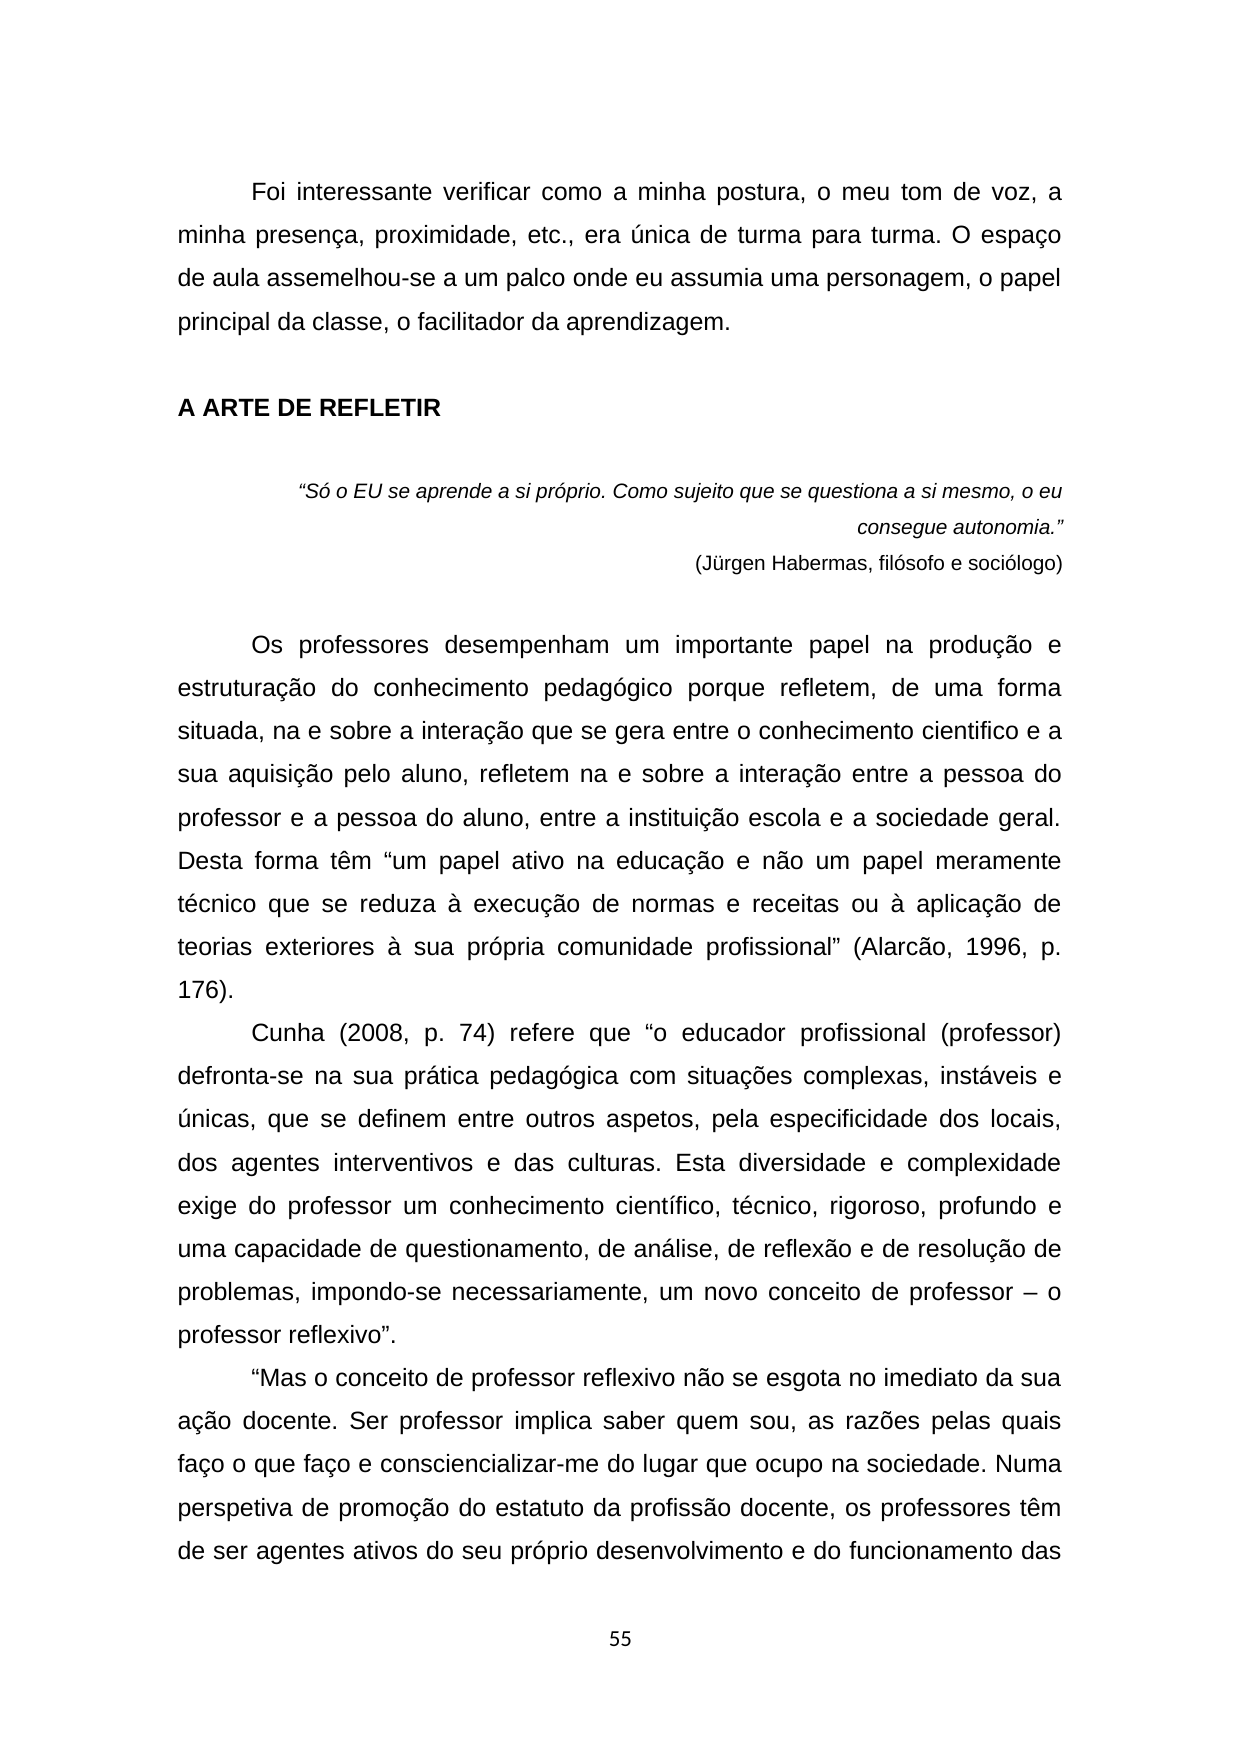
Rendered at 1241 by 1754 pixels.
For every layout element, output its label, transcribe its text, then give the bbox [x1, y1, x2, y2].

text Foi interessante verificar como a minha postura, o meu tom de voz, a minha presença, proximidade, etc., era única de turma para turma. O espaço de aula assemelhou-se a um palco onde eu assumia uma personagem, o papel principal da classe, o facilitador da aprendizagem. [177, 177, 1063, 335]
subtitle A ARTE DE REFLETIR [177, 393, 1063, 422]
text (Jürgen Habermas, filósofo e sociólogo) [177, 551, 1063, 575]
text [177, 1363, 1063, 1564]
text Cunha (2008, p. 74) refere que “o educador profissional (professor) defronta-se na sua prática pedagógica com situações complexas, instáveis e únicas, que se definem entre outros aspetos, pela especificidade dos locais, dos agentes interventivos e das culturas. Esta diversidade e complexidade exige do professor um conhecimento científico, técnico, rigoroso, profundo e uma capacidade de questionamento, de análise, de reflexão e de resolução de problemas, impondo-se necessariamente, um novo conceito de professor – o professor reflexivo”. [177, 1018, 1063, 1349]
text “Só o EU se aprende a si próprio. Como sujeito que se questiona a si mesmo, o eu consegue autonomia.” [177, 479, 1063, 539]
text Os professores desempenham um importante papel na produção e estruturação do conhecimento pedagógico porque refletem, de uma forma situada, na e sobre a interação que se gera entre o conhecimento cientifico e a sua aquisição pelo aluno, refletem na e sobre a interação entre a pessoa do professor e a pessoa do aluno, entre a instituição escola e a sociedade geral. Desta forma têm “um papel ativo na educação e não um papel meramente técnico que se reduza à execução de normas e receitas ou à aplicação de teorias exteriores à sua própria comunidade profissional” (Alarcão, 1996, p. 176). [177, 630, 1063, 1004]
